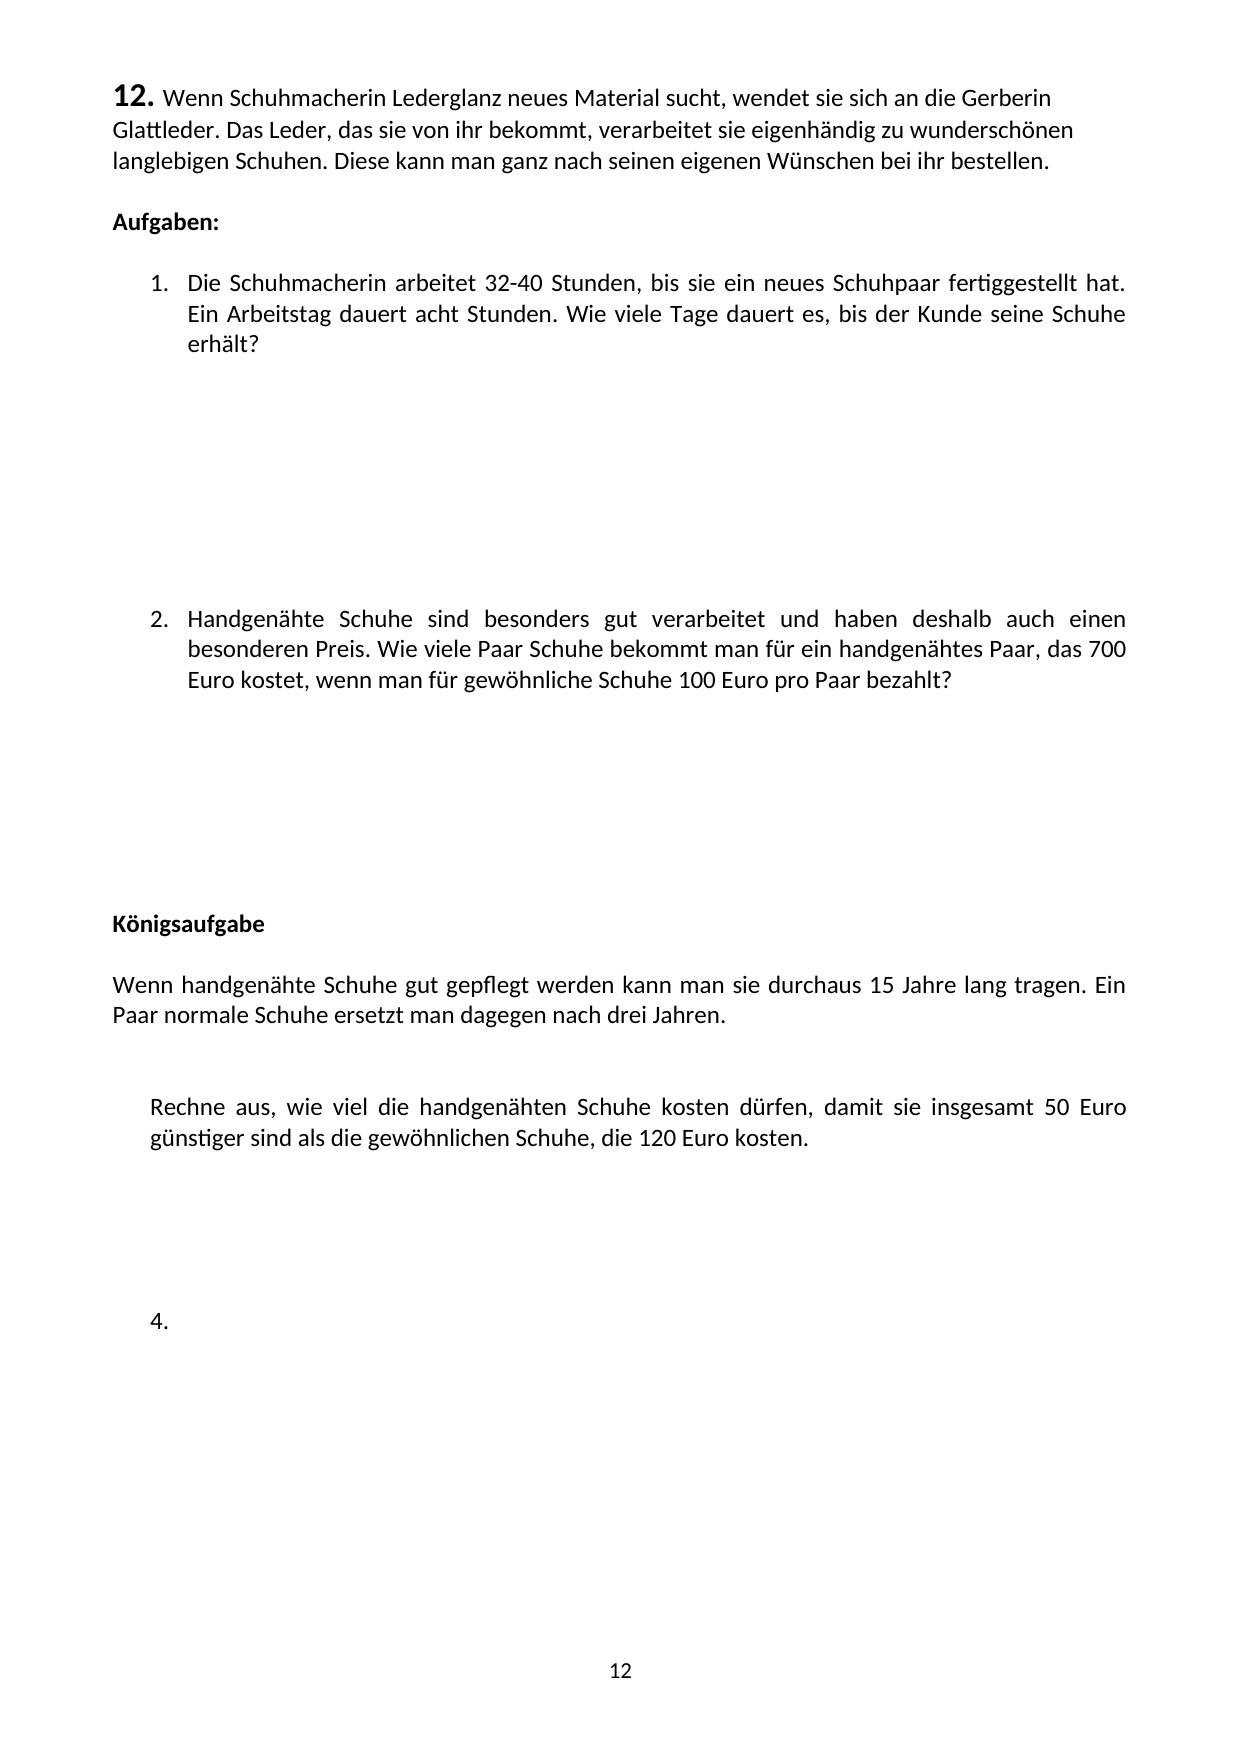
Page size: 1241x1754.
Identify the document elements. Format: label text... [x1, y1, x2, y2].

text Aufgaben: [112, 206, 1128, 237]
text Wenn handgenähte Schuhe gut gepflegt werden kann man sie durchaus 15 Jahre lang tragen. Ein Paar normale Schuhe ersetzt man dagegen nach drei Jahren. [112, 969, 1128, 1030]
list Die Schuhmacherin arbeitet 32-40 Stunden, bis sie ein neues Schuhpaar fertiggestellt hat. Ein Arbeitstag dauert acht Stunden. Wie viele Tage dauert es, bis der Kunde seine Schuhe erhält? [150, 267, 1128, 359]
text Rechne aus, wie viel die handgenähten Schuhe kosten dürfen, damit sie insgesamt 50 Euro günstiger sind als die gewöhnlichen Schuhe, die 120 Euro kosten. [150, 1091, 1128, 1152]
list Handgenähte Schuhe sind besonders gut verarbeitet und haben deshalb auch einen besonderen Preis. Wie viele Paar Schuhe bekommt man für ein handgenähtes Paar, das 700 Euro kostet, wenn man für gewöhnliche Schuhe 100 Euro pro Paar bezahlt? [150, 603, 1128, 694]
text 12. Wenn Schuhmacherin Lederglanz neues Material sucht, wendet sie sich an die Gerberin Glattleder. Das Leder, das sie von ihr bekommt, verarbeitet sie eigenhändig zu wunderschönen langlebigen Schuhen. Diese kann man ganz nach seinen eigenen Wünschen bei ihr bestellen. [112, 74, 1128, 176]
text Königsaufgabe [112, 908, 1128, 939]
